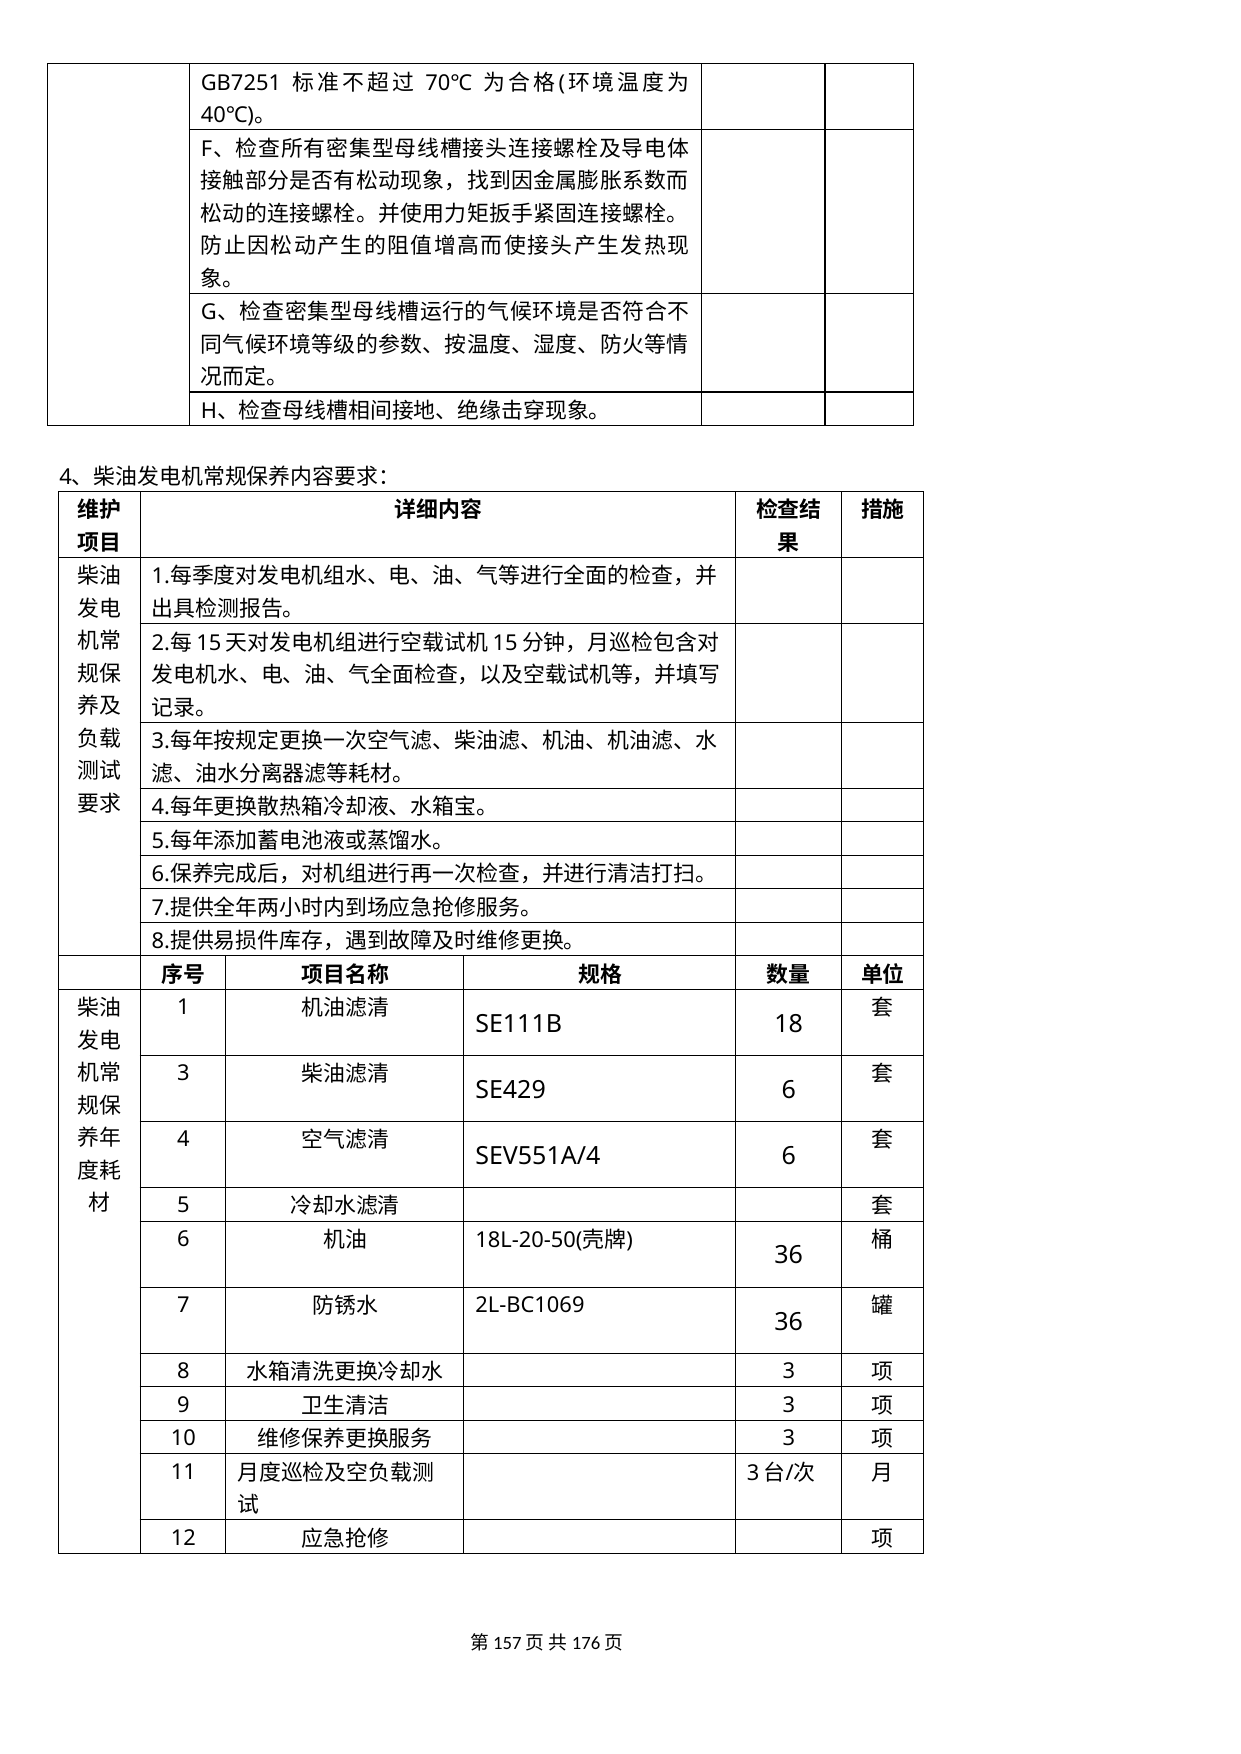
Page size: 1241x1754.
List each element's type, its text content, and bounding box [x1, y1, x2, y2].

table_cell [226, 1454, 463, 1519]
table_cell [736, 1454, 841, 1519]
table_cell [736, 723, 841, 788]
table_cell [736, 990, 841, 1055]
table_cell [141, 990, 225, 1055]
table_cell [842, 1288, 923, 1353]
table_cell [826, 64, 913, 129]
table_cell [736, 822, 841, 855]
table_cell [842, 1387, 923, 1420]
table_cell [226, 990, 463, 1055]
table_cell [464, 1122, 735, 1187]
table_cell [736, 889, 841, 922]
text 4、柴油发电机常规保养内容要求： [59, 458, 1181, 491]
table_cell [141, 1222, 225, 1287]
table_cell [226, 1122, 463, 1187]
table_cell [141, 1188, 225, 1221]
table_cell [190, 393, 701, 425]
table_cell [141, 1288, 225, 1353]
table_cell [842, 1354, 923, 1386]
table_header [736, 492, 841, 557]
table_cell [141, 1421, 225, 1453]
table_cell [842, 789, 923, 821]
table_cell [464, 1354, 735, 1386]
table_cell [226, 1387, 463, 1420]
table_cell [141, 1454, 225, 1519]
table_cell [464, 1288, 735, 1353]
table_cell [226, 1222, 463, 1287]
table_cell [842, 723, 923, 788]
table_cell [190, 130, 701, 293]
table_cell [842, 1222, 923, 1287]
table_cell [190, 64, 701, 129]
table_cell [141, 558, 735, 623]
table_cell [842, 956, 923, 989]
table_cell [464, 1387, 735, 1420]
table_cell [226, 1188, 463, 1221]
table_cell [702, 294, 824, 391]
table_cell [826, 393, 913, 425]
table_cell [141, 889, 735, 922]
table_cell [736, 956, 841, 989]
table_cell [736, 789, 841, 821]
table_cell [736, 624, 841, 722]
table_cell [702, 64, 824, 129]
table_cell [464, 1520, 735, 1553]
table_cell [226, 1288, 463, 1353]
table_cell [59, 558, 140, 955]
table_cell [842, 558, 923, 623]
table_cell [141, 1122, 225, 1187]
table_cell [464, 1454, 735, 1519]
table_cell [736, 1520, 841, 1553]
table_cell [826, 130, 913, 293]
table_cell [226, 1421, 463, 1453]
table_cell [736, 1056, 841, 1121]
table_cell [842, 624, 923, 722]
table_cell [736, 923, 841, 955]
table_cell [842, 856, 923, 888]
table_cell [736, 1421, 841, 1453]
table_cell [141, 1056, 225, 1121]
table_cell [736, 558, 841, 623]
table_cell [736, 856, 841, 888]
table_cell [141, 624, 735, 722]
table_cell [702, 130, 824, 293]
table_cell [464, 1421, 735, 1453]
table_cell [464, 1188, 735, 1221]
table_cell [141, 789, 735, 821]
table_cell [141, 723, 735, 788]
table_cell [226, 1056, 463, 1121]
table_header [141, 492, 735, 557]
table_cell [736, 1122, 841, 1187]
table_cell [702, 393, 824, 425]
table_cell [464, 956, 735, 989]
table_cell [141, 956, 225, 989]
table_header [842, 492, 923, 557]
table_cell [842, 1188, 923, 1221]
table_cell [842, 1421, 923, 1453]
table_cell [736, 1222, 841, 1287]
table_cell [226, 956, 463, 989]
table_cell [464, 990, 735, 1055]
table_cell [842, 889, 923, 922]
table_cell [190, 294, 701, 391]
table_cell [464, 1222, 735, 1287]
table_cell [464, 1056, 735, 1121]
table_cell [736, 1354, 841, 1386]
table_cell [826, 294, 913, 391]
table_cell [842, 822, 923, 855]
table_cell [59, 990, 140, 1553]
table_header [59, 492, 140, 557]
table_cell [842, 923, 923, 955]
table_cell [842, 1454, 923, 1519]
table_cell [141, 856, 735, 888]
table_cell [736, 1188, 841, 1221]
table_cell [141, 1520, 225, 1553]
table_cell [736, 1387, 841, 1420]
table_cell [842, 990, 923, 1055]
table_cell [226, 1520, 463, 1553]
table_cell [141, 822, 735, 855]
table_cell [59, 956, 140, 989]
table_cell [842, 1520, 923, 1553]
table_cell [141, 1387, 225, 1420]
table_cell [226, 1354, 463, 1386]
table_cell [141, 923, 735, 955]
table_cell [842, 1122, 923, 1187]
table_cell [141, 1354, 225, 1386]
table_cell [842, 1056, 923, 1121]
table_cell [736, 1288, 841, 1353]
